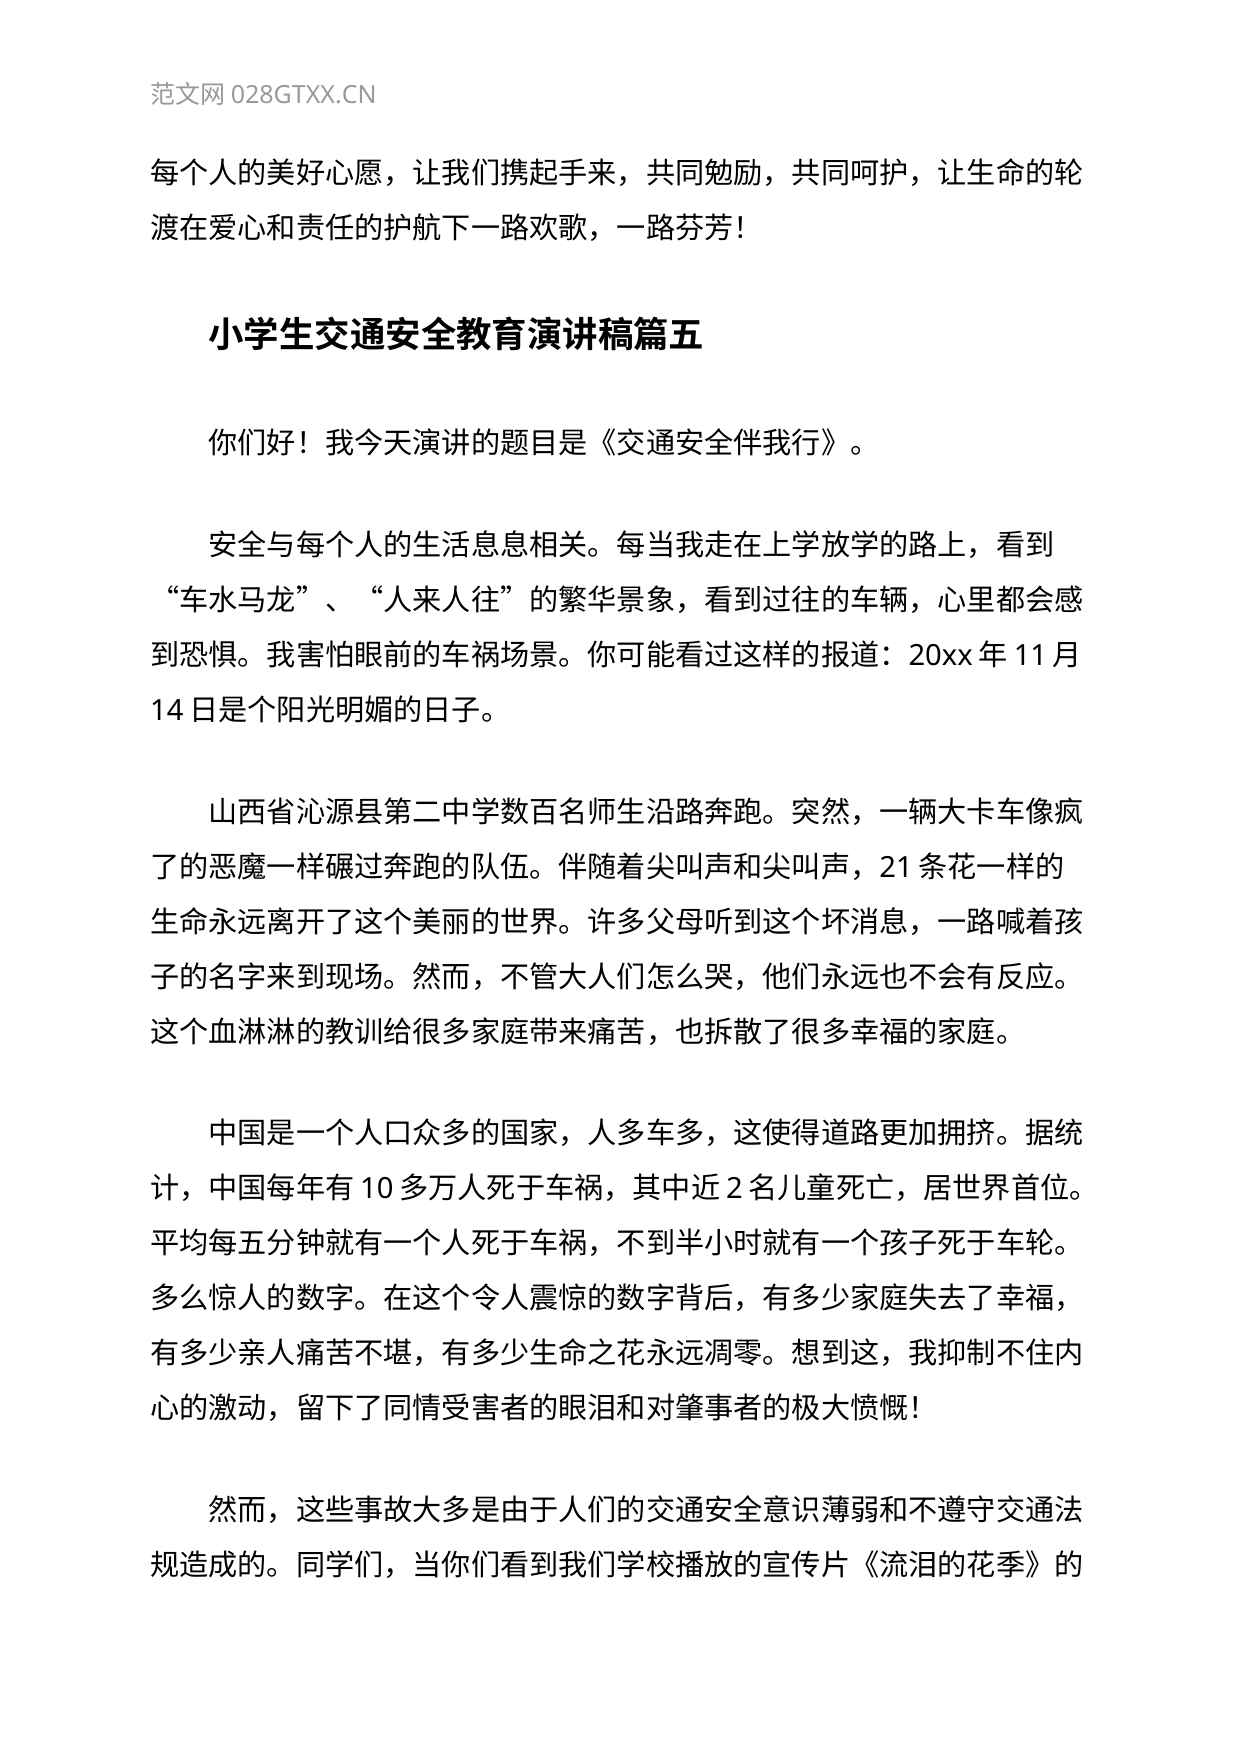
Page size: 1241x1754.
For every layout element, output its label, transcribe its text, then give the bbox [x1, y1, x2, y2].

text 安全与每个人的生活息息相关。每当我走在上学放学的路上，看到“车水马龙”、“人来人往”的繁华景象，看到过往的车辆，心里都会感到恐惧。我害怕眼前的车祸场景。你可能看过这样的报道：20xx年11月14日是个阳光明媚的日子。 [150, 522, 1090, 729]
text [150, 1486, 1090, 1584]
text 中国是一个人口众多的国家，人多车多，这使得道路更加拥挤。据统计，中国每年有10多万人死于车祸，其中近2名儿童死亡，居世界首位。平均每五分钟就有一个人死于车祸，不到半小时就有一个孩子死于车轮。多么惊人的数字。在这个令人震惊的数字背后，有多少家庭失去了幸福，有多少亲人痛苦不堪，有多少生命之花永远凋零。想到这，我抑制不住内心的激动，留下了同情受害者的眼泪和对肇事者的极大愤慨！ [150, 1110, 1090, 1427]
text 你们好！我今天演讲的题目是《交通安全伴我行》。 [150, 420, 1090, 462]
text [150, 150, 1090, 247]
text 山西省沁源县第二中学数百名师生沿路奔跑。突然，一辆大卡车像疯了的恶魔一样碾过奔跑的队伍。伴随着尖叫声和尖叫声，21条花一样的生命永远离开了这个美丽的世界。许多父母听到这个坏消息，一路喊着孩子的名字来到现场。然而，不管大人们怎么哭，他们永远也不会有反应。这个血淋淋的教训给很多家庭带来痛苦，也拆散了很多幸福的家庭。 [150, 789, 1090, 1051]
text 小学生交通安全教育演讲稿篇五 [150, 307, 1090, 358]
